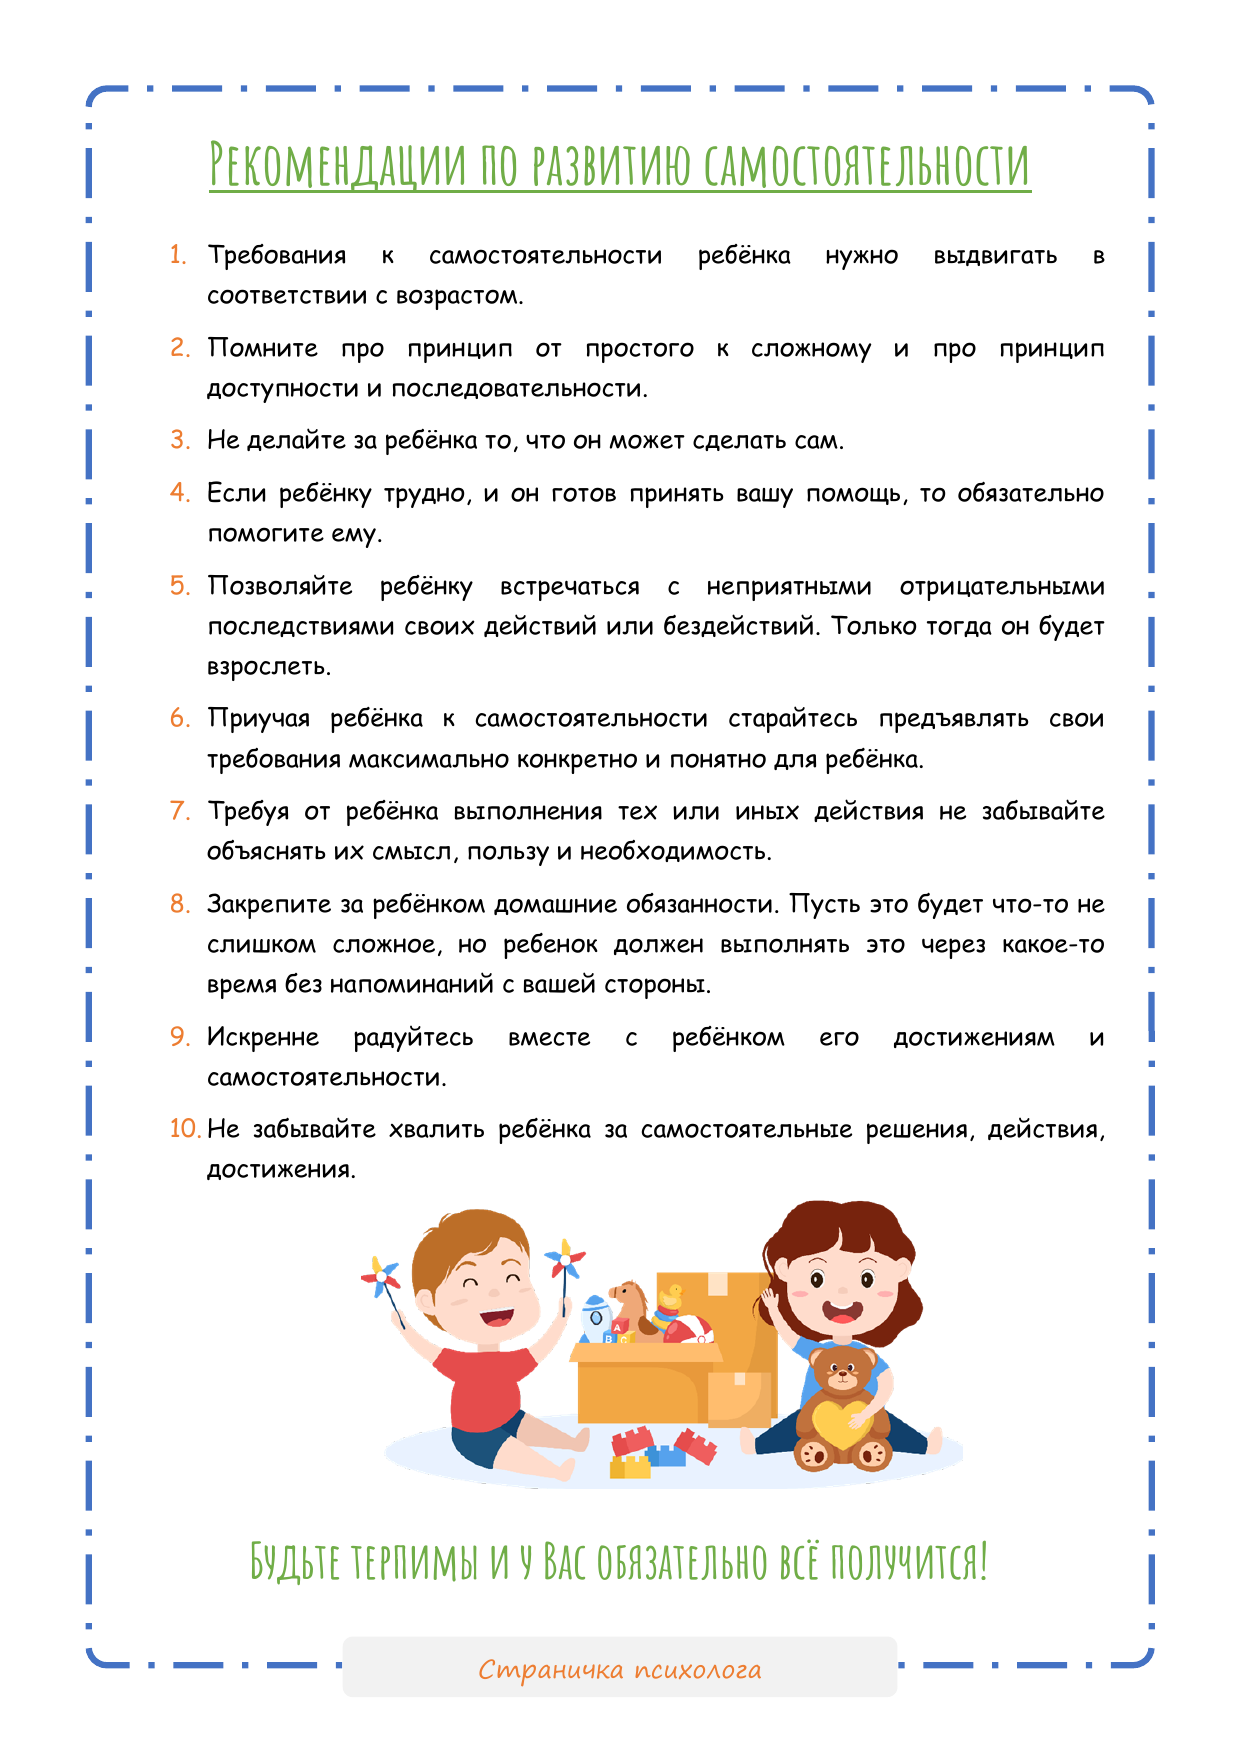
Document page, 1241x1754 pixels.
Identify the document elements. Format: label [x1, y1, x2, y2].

picture [359, 1200, 963, 1488]
